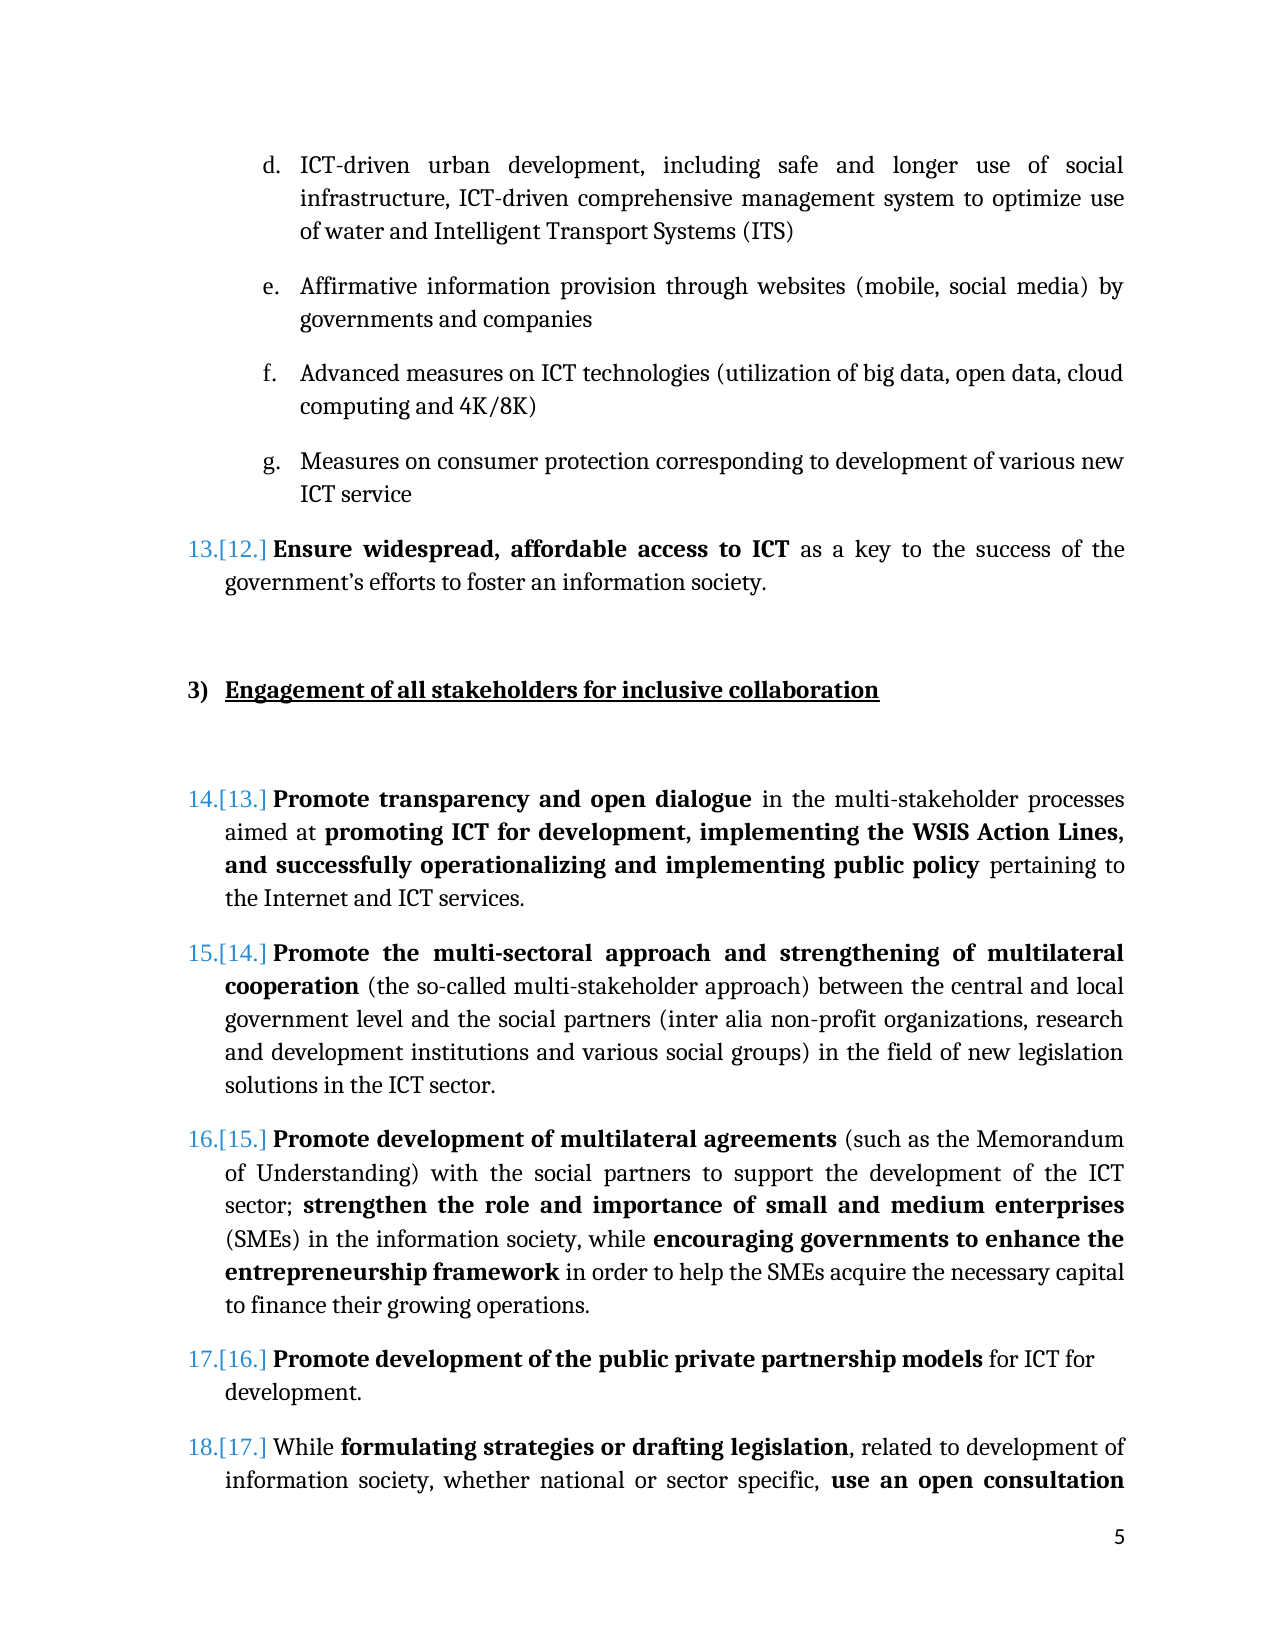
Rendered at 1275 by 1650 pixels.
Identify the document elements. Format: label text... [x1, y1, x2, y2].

list Engagement of all stakeholders for inclusive collaboration [187, 675, 1125, 705]
list ICT-driven urban development, including safe and longer use of social infrastructure, ICT-driven comprehensive management system to optimize use of water and Intelligent Transport Systems (ITS) [262, 150, 1125, 246]
list Affirmative information provision through websites (mobile, social media) by governments and companies [262, 271, 1125, 333]
list Promote development of multilateral agreements (such as the Memorandum of Understanding) with the social partners to support the development of the ICT sector; strengthen the role and importance of small and medium enterprises (SMEs) in the information society, while encouraging governments to enhance the entrepreneurship framework in order to help the SMEs acquire the necessary capital to finance their growing operations. [187, 1124, 1125, 1319]
list Promote development of the public private partnership models for ICT for development. [187, 1344, 1125, 1407]
list Ensure widespread, affordable access to ICT as a key to the success of the government’s efforts to foster an information society. [187, 534, 1125, 596]
list Advanced measures on ICT technologies (utilization of big data, open data, cloud computing and 4K/8K) [262, 358, 1125, 421]
list Measures on consumer protection corresponding to development of various new ICT service [262, 446, 1125, 509]
list Promote transparency and open dialogue in the multi-stakeholder processes aimed at promoting ICT for development, implementing the WSIS Action Lines, and successfully operationalizing and implementing public policy pertaining to the Internet and ICT services. [187, 784, 1125, 913]
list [187, 1432, 1125, 1495]
list Promote the multi-sectoral approach and strengthening of multilateral cooperation (the so-called multi-stakeholder approach) between the central and local government level and the social partners (inter alia non-profit organizations, research and development institutions and various social groups) in the field of new legislation solutions in the ICT sector. [187, 938, 1125, 1099]
